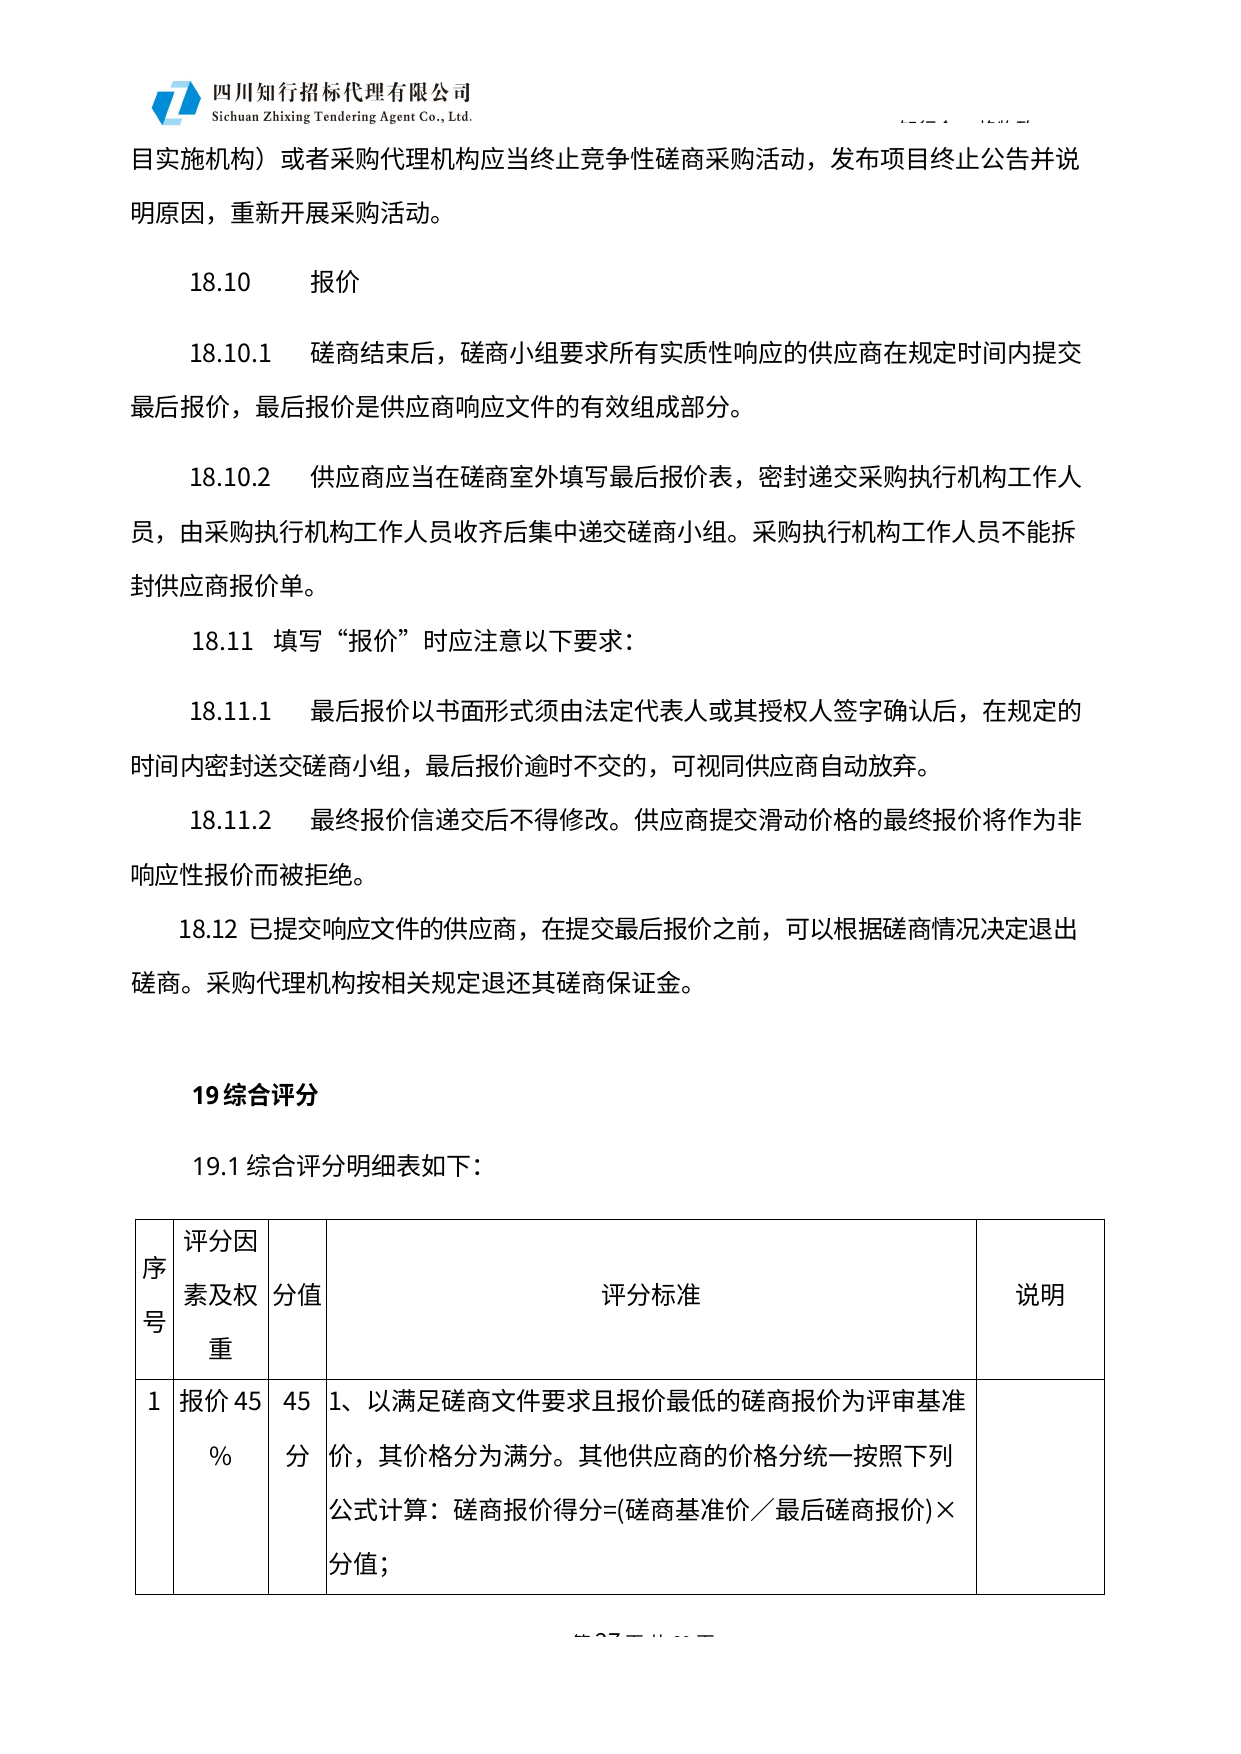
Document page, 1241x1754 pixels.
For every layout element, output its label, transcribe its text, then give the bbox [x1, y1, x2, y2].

list 磋商结束后，磋商小组要求所有实质性响应的供应商在规定时间内提交最后报价，最后报价是供应商响应文件的有效组成部分。 [130, 333, 1099, 424]
table_cell 45分 [269, 1380, 326, 1594]
list 填写“报价”时应注意以下要求： [192, 621, 1155, 658]
picture [150, 78, 472, 128]
list 19综合评分 [192, 1075, 1155, 1112]
text 19.1综合评分明细表如下： [192, 1146, 1155, 1183]
table_cell 1 [136, 1380, 173, 1594]
list 供应商应当在磋商室外填写最后报价表，密封递交采购执行机构工作人员，由采购执行机构工作人员收齐后集中递交磋商小组。采购执行机构工作人员不能拆封供应商报价单。 [130, 458, 1099, 603]
list 最终报价信递交后不得修改。供应商提交滑动价格的最终报价将作为非响应性报价而被拒绝。 [130, 801, 1099, 891]
text 18.12 已提交响应文件的供应商，在提交最后报价之前，可以根据磋商情况决定退出磋商。采购代理机构按相关规定退还其磋商保证金。 [131, 909, 1099, 1000]
table_header 说明 [977, 1220, 1104, 1379]
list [130, 139, 1099, 230]
table_header 分值 [269, 1220, 326, 1379]
table_header 评分标准 [327, 1220, 976, 1379]
table_header 序号 [136, 1220, 173, 1379]
table_cell [977, 1380, 1104, 1594]
table_header 评分因素及权重 [174, 1220, 268, 1379]
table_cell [327, 1380, 976, 1594]
list 最后报价以书面形式须由法定代表人或其授权人签字确认后，在规定的时间内密封送交磋商小组，最后报价逾时不交的，可视同供应商自动放弃。 [130, 692, 1099, 782]
table_cell 报价45% [174, 1380, 268, 1594]
list 报价 [189, 263, 1155, 299]
